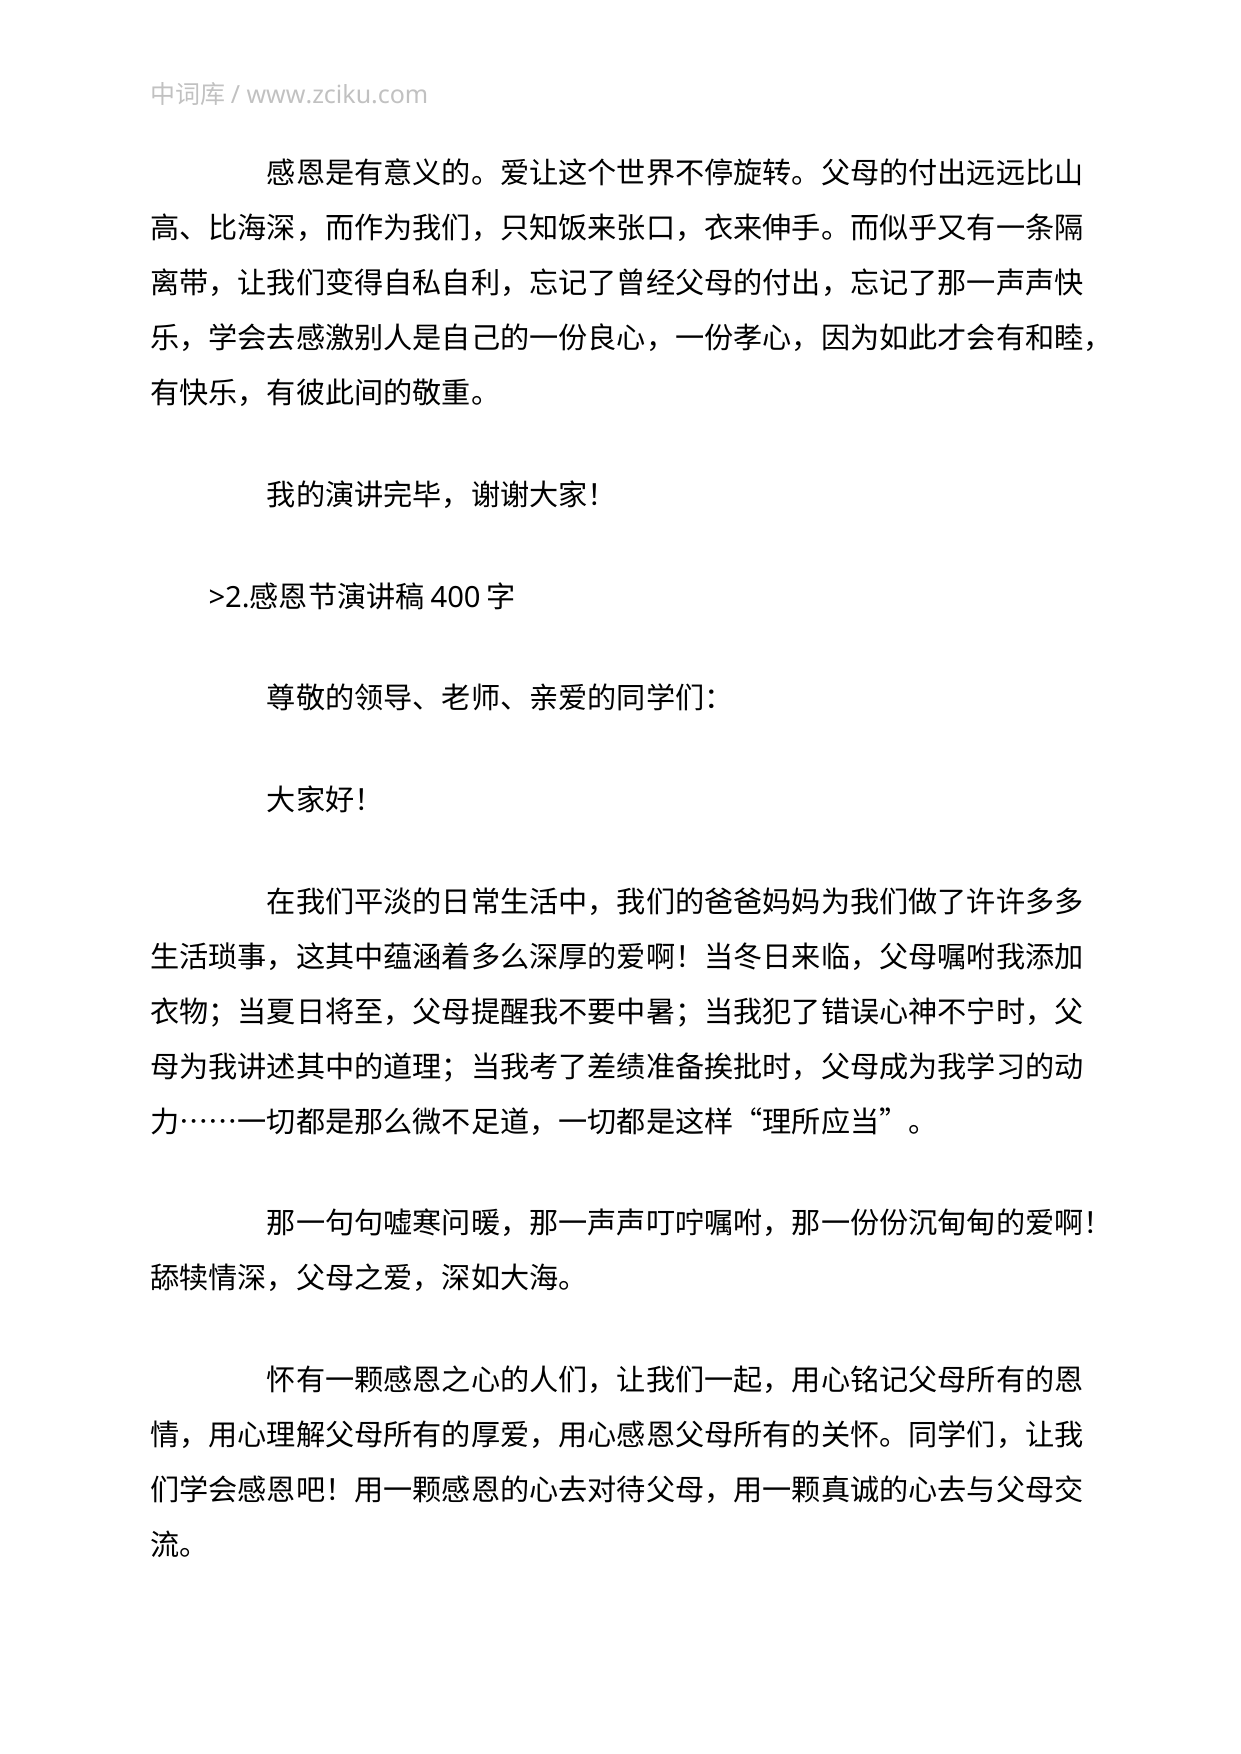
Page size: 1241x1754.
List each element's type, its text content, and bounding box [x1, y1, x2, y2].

text 大家好！ [150, 777, 1090, 819]
text 感恩是有意义的。爱让这个世界不停旋转。父母的付出远远比山高、比海深，而作为我们，只知饭来张口，衣来伸手。而似乎又有一条隔离带，让我们变得自私自利，忘记了曾经父母的付出，忘记了那一声声快乐，学会去感激别人是自己的一份良心，一份孝心，因为如此才会有和睦，有快乐，有彼此间的敬重。 [150, 150, 1090, 412]
text >2.感恩节演讲稿400字 [150, 573, 1090, 616]
text 我的演讲完毕，谢谢大家！ [150, 471, 1090, 514]
text 在我们平淡的日常生活中，我们的爸爸妈妈为我们做了许许多多生活琐事，这其中蕴涵着多么深厚的爱啊！当冬日来临，父母嘱咐我添加衣物；当夏日将至，父母提醒我不要中暑；当我犯了错误心神不宁时，父母为我讲述其中的道理；当我考了差绩准备挨批时，父母成为我学习的动力……一切都是那么微不足道，一切都是这样“理所应当”。 [150, 879, 1090, 1141]
text 尊敬的领导、老师、亲爱的同学们： [150, 675, 1090, 717]
text 那一句句嘘寒问暖，那一声声叮咛嘱咐，那一份份沉甸甸的爱啊！舔犊情深，父母之爱，深如大海。 [150, 1200, 1090, 1297]
text 怀有一颗感恩之心的人们，让我们一起，用心铭记父母所有的恩情，用心理解父母所有的厚爱，用心感恩父母所有的关怀。同学们，让我们学会感恩吧！用一颗感恩的心去对待父母，用一颗真诚的心去与父母交流。 [150, 1357, 1090, 1564]
